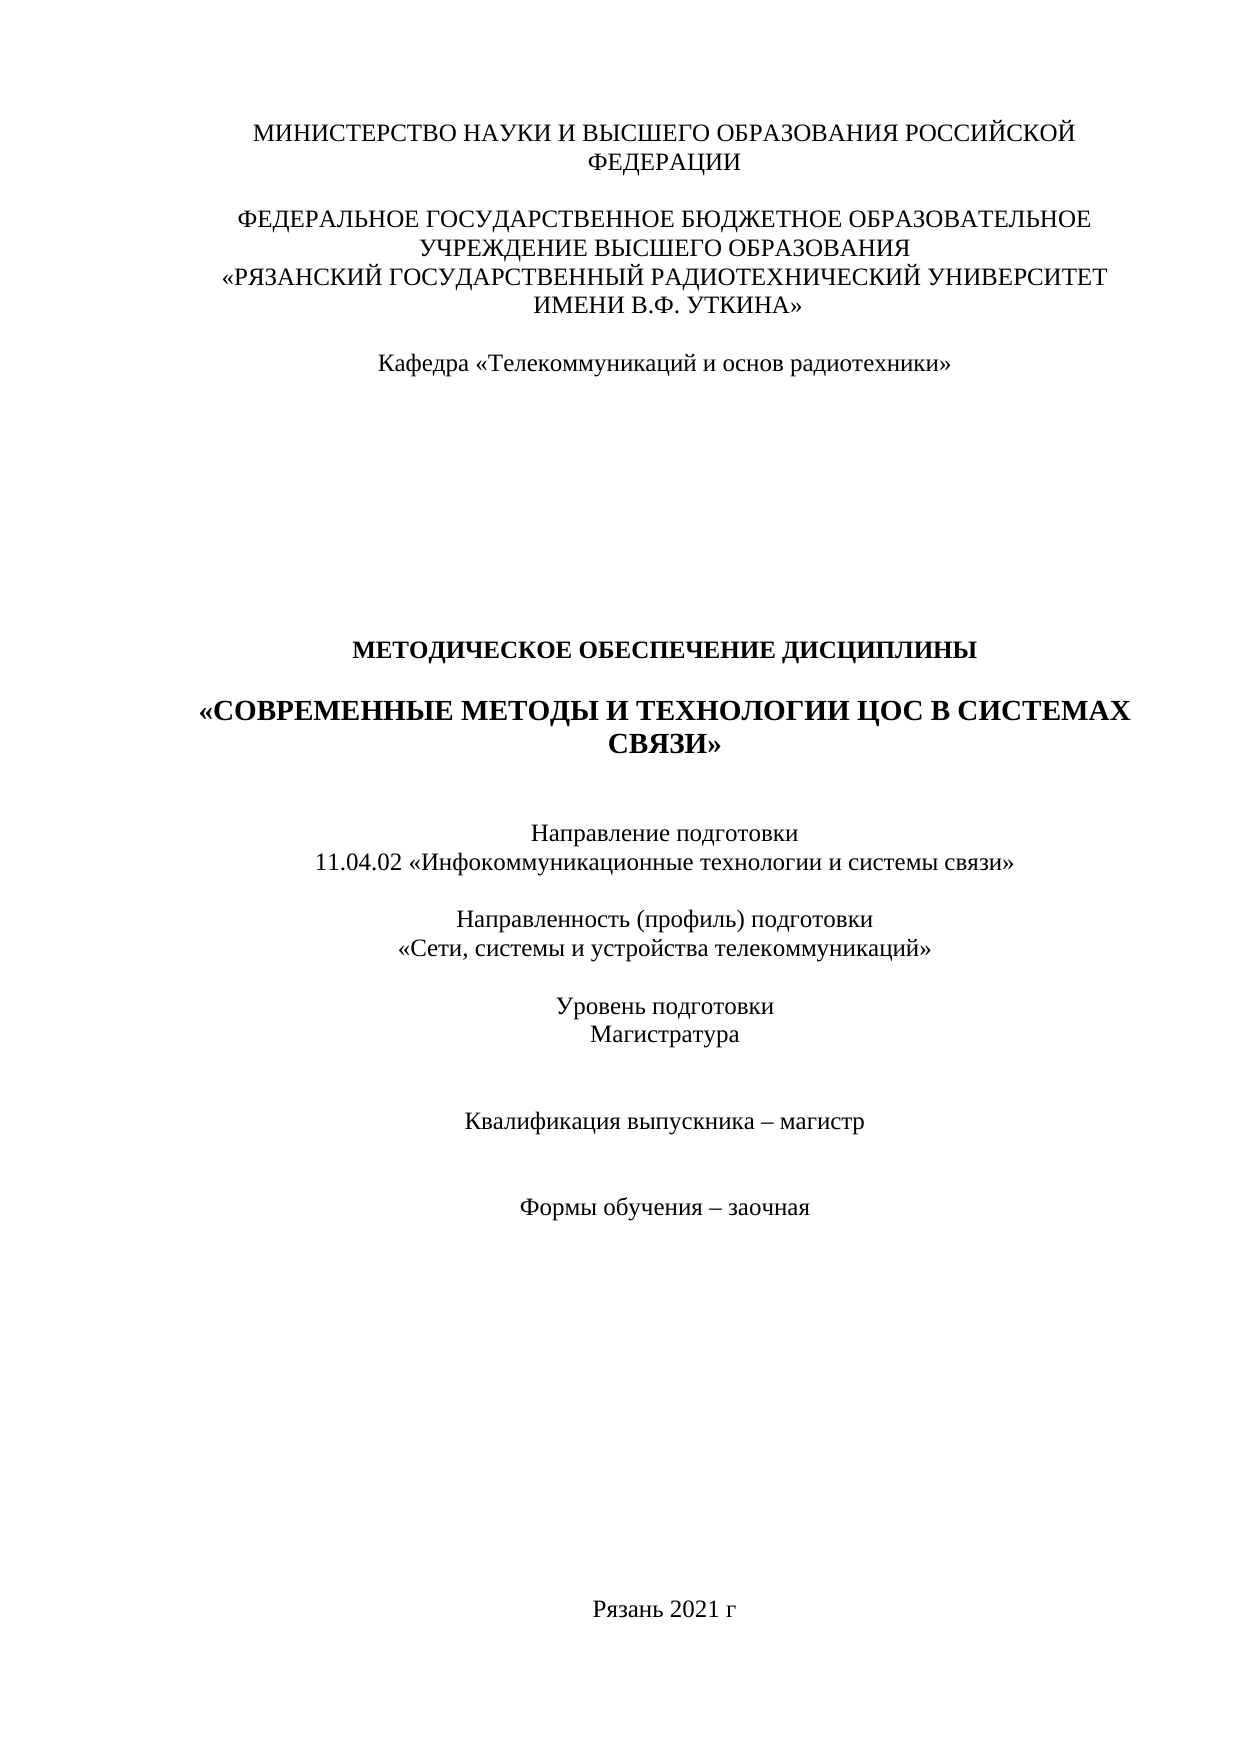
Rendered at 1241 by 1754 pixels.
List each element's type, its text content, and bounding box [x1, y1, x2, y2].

text Квалификация выпускника – магистр [178, 1106, 1152, 1134]
text Магистратура [178, 1019, 1152, 1048]
text Формы обучения – заочная [178, 1192, 1152, 1221]
text «РЯЗАНСКИЙ ГОСУДАРСТВЕННЫЙ РАДИОТЕХНИЧЕСКИЙ УНИВЕРСИТЕТ [178, 262, 1152, 291]
text Уровень подготовки [178, 991, 1152, 1019]
text «СОВРЕМЕННЫЕ МЕТОДЫ И ТЕХНОЛОГИИ ЦОС В СИСТЕМАХ СВЯЗИ» [178, 693, 1152, 760]
text 11.04.02 «Инфокоммуникационные технологии и системы связи» [178, 847, 1152, 876]
text УЧРЕЖДЕНИЕ ВЫСШЕГО ОБРАЗОВАНИЯ [178, 233, 1152, 262]
text МЕТОДИЧЕСКОЕ ОБЕСПЕЧЕНИЕ ДИСЦИПЛИНЫ [178, 636, 1152, 664]
text ИМЕНИ В.Ф. УТКИНА» [178, 291, 1152, 319]
text ФЕДЕРАЛЬНОЕ ГОСУДАРСТВЕННОЕ БЮДЖЕТНОЕ ОБРАЗОВАТЕЛЬНОЕ [178, 204, 1152, 233]
text МИНИСТЕРСТВО НАУКИ И ВЫСШЕГО ОБРАЗОВАНИЯ РОССИЙСКОЙ ФЕДЕРАЦИИ [177, 118, 1152, 176]
text «Сети, системы и устройства телекоммуникаций» [178, 933, 1152, 962]
text Направление подготовки [177, 818, 1152, 847]
text Направленность (профиль) подготовки [178, 904, 1152, 933]
text Кафедра «Телекоммуникаций и основ радиотехники» [178, 348, 1152, 377]
text Рязань 2021 г [177, 1594, 1152, 1623]
